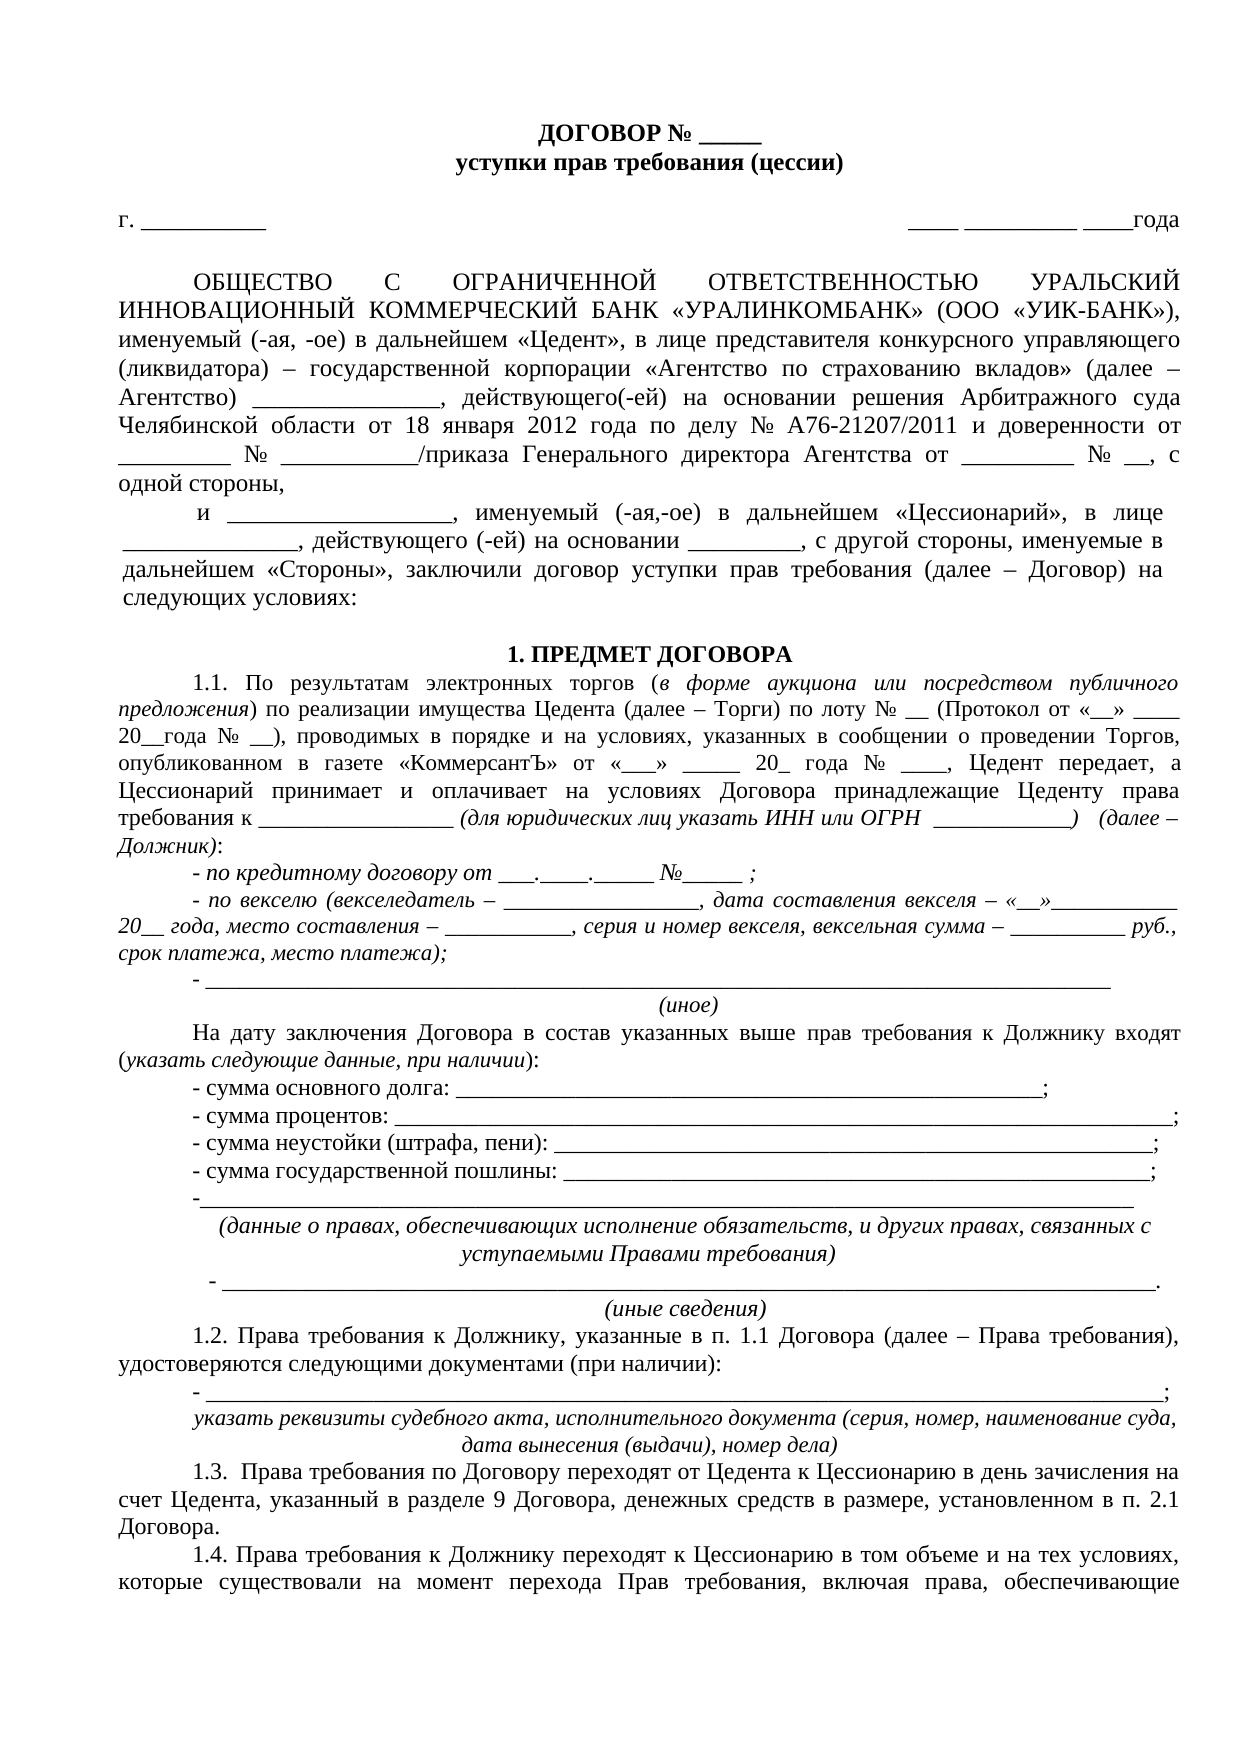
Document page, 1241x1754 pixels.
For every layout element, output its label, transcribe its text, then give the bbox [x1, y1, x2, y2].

text -______________________________________________________________________________ [118, 1183, 1181, 1211]
text На дату заключения Договора в состав указанных выше прав требования к Должнику входят (указать следующие данные, при наличии): [118, 1018, 1181, 1073]
text г. __________ ____ _________ ____года [118, 204, 1181, 233]
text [118, 1540, 1181, 1595]
title уступки прав требования (цессии) [118, 147, 1181, 176]
text (иное) [118, 991, 1181, 1018]
text - ________________________________________________________________________________; [118, 1377, 1181, 1404]
text - сумма процентов: _________________________________________________________________; [118, 1101, 1181, 1128]
text - _______________________________________________________________________________ [118, 965, 1181, 991]
list - сумма основного долга: _________________________________________________; [118, 1073, 1181, 1101]
text и __________________, именуемый (-ая,-ое) в дальнейшем «Цессионарий», в лице ______________, действующего (-ей) на основании _________, с другой стороны, именуемые в дальнейшем «Стороны», заключили договор уступки прав требования (далее – Договор) на следующих условиях: [123, 497, 1164, 611]
list (иные сведения) [118, 1294, 1181, 1321]
list - по кредитному договору от ___.____._____ №_____ ; [118, 858, 1181, 886]
text 1.3. Права требования по Договору переходят от Цедента к Цессионарию в день зачисления на счет Цедента, указанный в разделе 9 Договора, денежных средств в размере, установленном в п. 2.1 Договора. [118, 1457, 1181, 1540]
list (данные о правах, обеспечивающих исполнение обязательств, и других правах, связанных с уступаемыми Правами требования) [118, 1211, 1181, 1266]
text 1.2. Права требования к Должнику, указанные в п. 1.1 Договора (далее – Права требования), удостоверяются следующими документами (при наличии): [118, 1321, 1181, 1377]
title ДОГОВОР № _____ [118, 118, 1181, 147]
text - сумма государственной пошлины: _________________________________________________; [118, 1156, 1181, 1183]
list - по векселю (векселедатель – _________________, дата составления векселя – «__»___________ 20__ года, место составления – ___________, серия и номер векселя, вексельная сумма – __________ руб., срок платежа, место платежа); [118, 886, 1181, 965]
list 1.1. По результатам электронных торгов (в форме аукциона или посредством публичного предложения) по реализации имущества Цедента (далее – Торги) по лоту № __ (Протокол от «__» ____ 20__года № __), проводимых в порядке и на условиях, указанных в сообщении о проведении Торгов, опубликованном в газете «КоммерсантЪ» от «___» _____ 20_ года № ____, Цедент передает, а Цессионарий принимает и оплачивает на условиях Договора принадлежащие Цеденту права требования к _________________ (для юридических лиц указать ИНН или ОГРН ____________) (далее – Должник): [118, 668, 1181, 858]
text - сумма неустойки (штрафа, пени): __________________________________________________; [118, 1128, 1181, 1156]
text указать реквизиты судебного акта, исполнительного документа (серия, номер, наименование суда, дата вынесения (выдачи), номер дела) [118, 1404, 1181, 1457]
text 1. ПРЕДМЕТ ДОГОВОРА [118, 640, 1181, 668]
text ОБЩЕСТВО С ОГРАНИЧЕННОЙ ОТВЕТСТВЕННОСТЬЮ УРАЛЬСКИЙ ИННОВАЦИОННЫЙ КОММЕРЧЕСКИЙ БАНК «УРАЛИНКОМБАНК» (ООО «УИК-БАНК»), именуемый (-ая, -ое) в дальнейшем «Цедент», в лице представителя конкурсного управляющего (ликвидатора) – государственной корпорации «Агентство по страхованию вкладов» (далее – Агентство) _______________, действующего(-ей) на основании решения Арбитражного суда Челябинской области от 18 января 2012 года по делу № А76-21207/2011 и доверенности от _________ № ___________/приказа Генерального директора Агентства от _________ № __, с одной стороны, [118, 267, 1181, 497]
list - ______________________________________________________________________________. [118, 1266, 1181, 1294]
